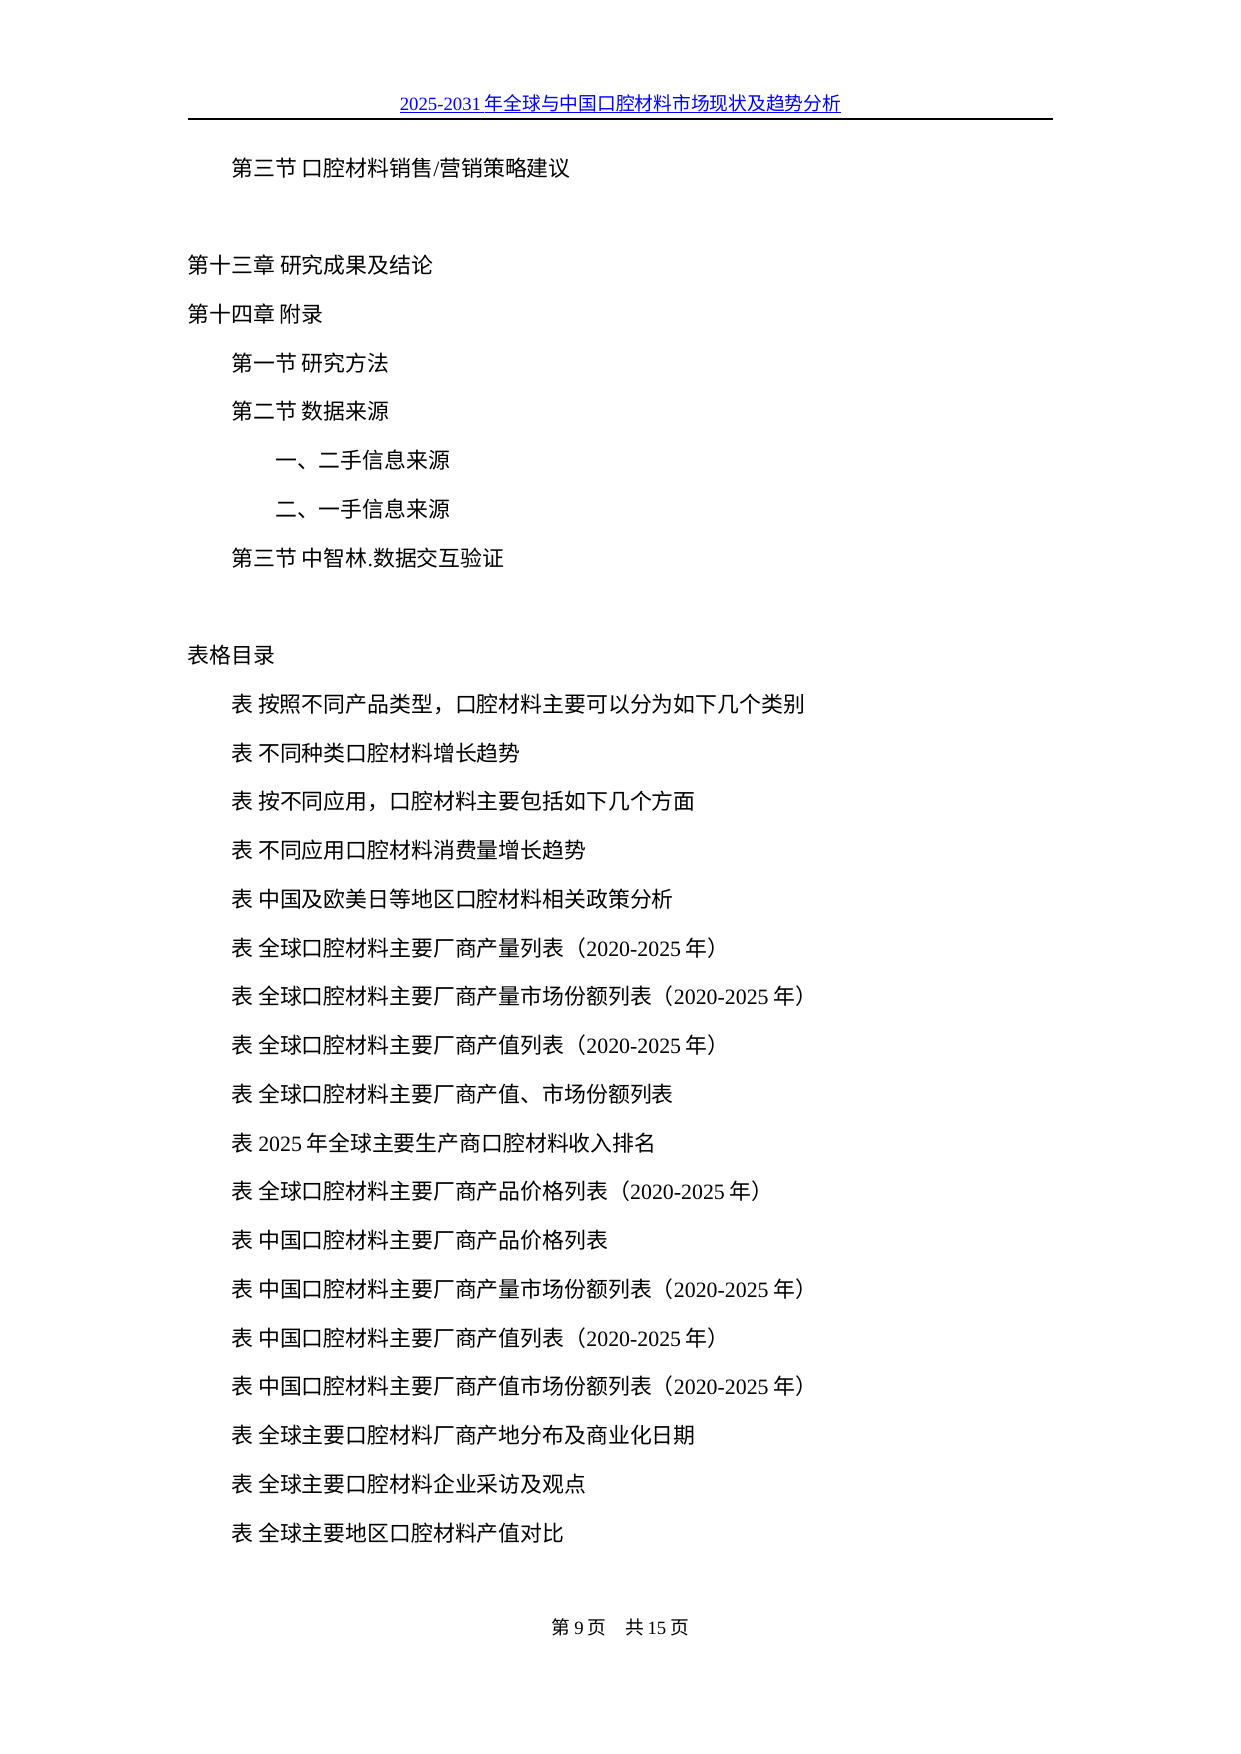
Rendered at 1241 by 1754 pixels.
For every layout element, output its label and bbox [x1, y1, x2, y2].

text [187, 150, 1053, 1548]
